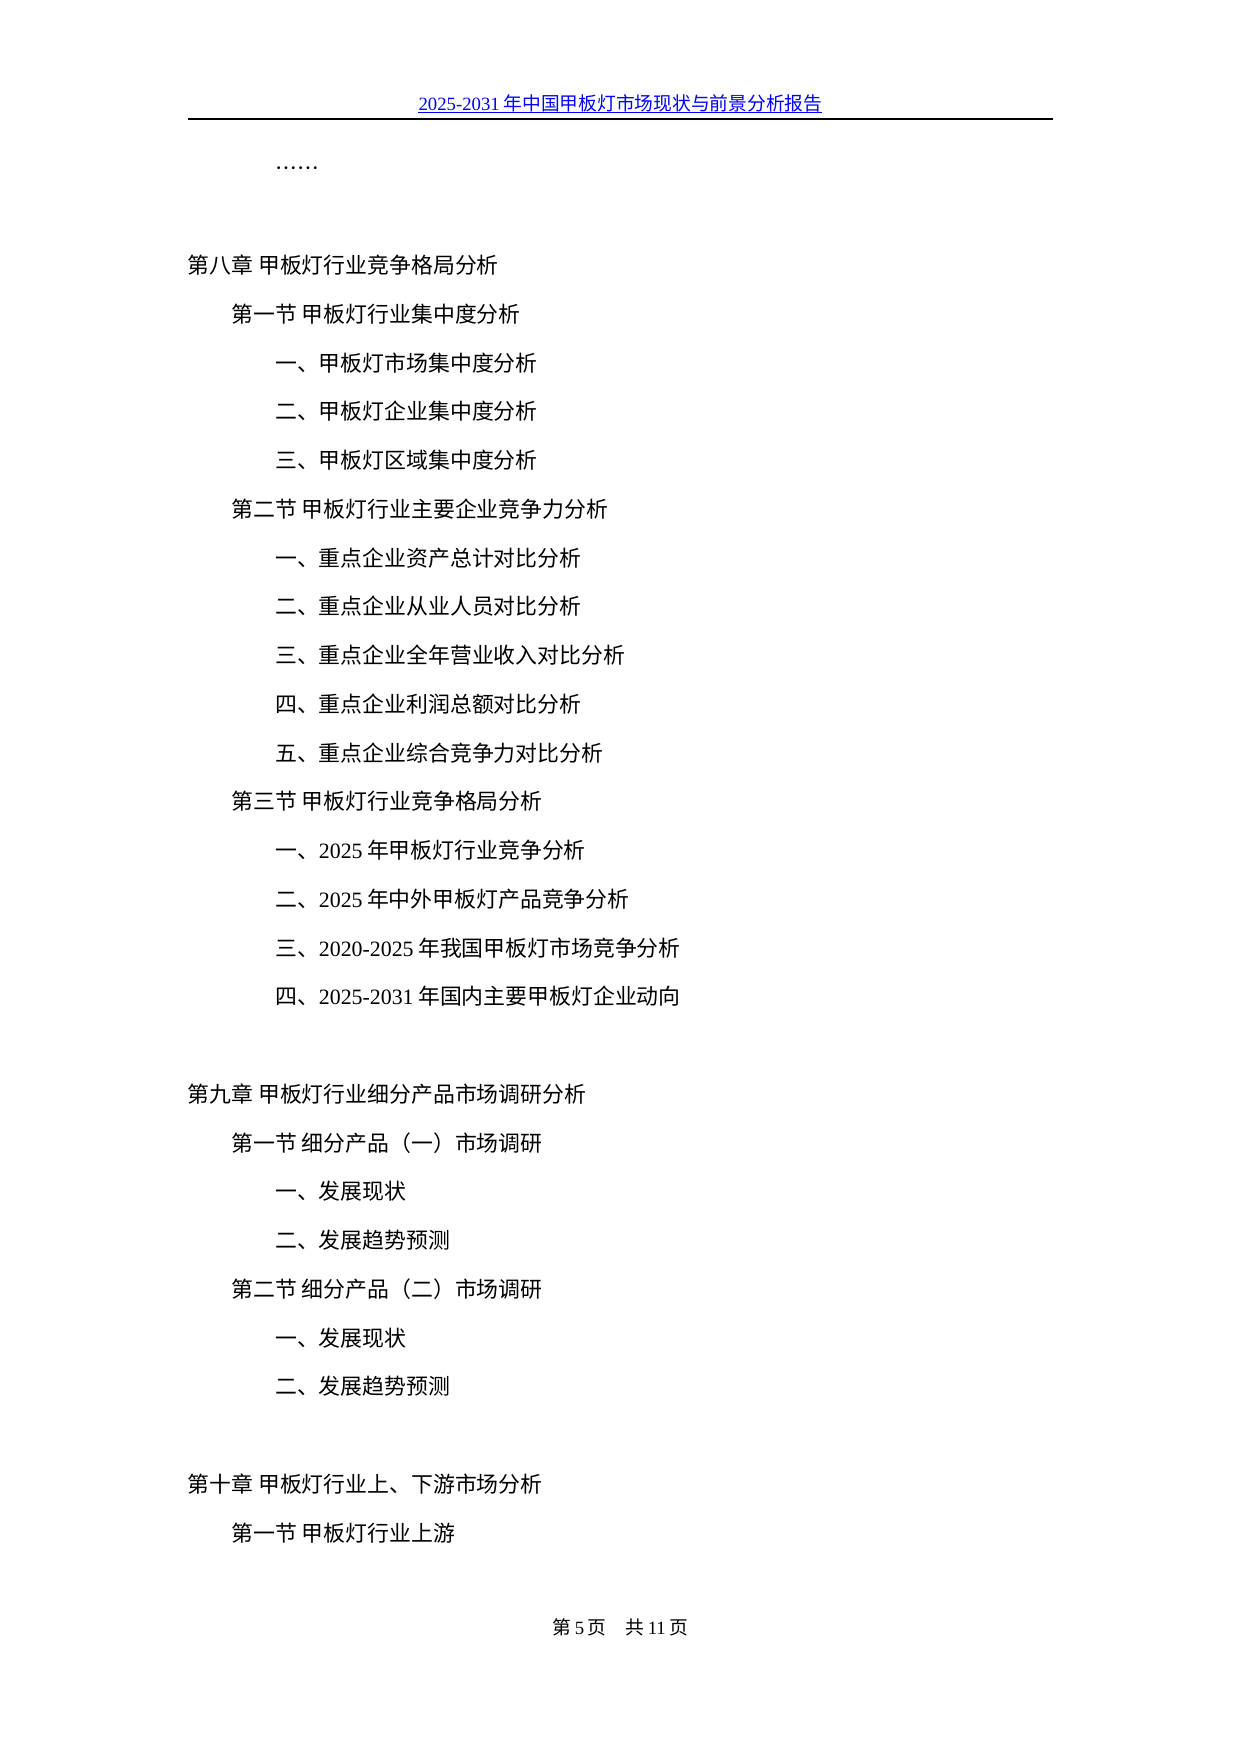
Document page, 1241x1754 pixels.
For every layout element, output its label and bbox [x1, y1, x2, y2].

text [187, 150, 1053, 1548]
